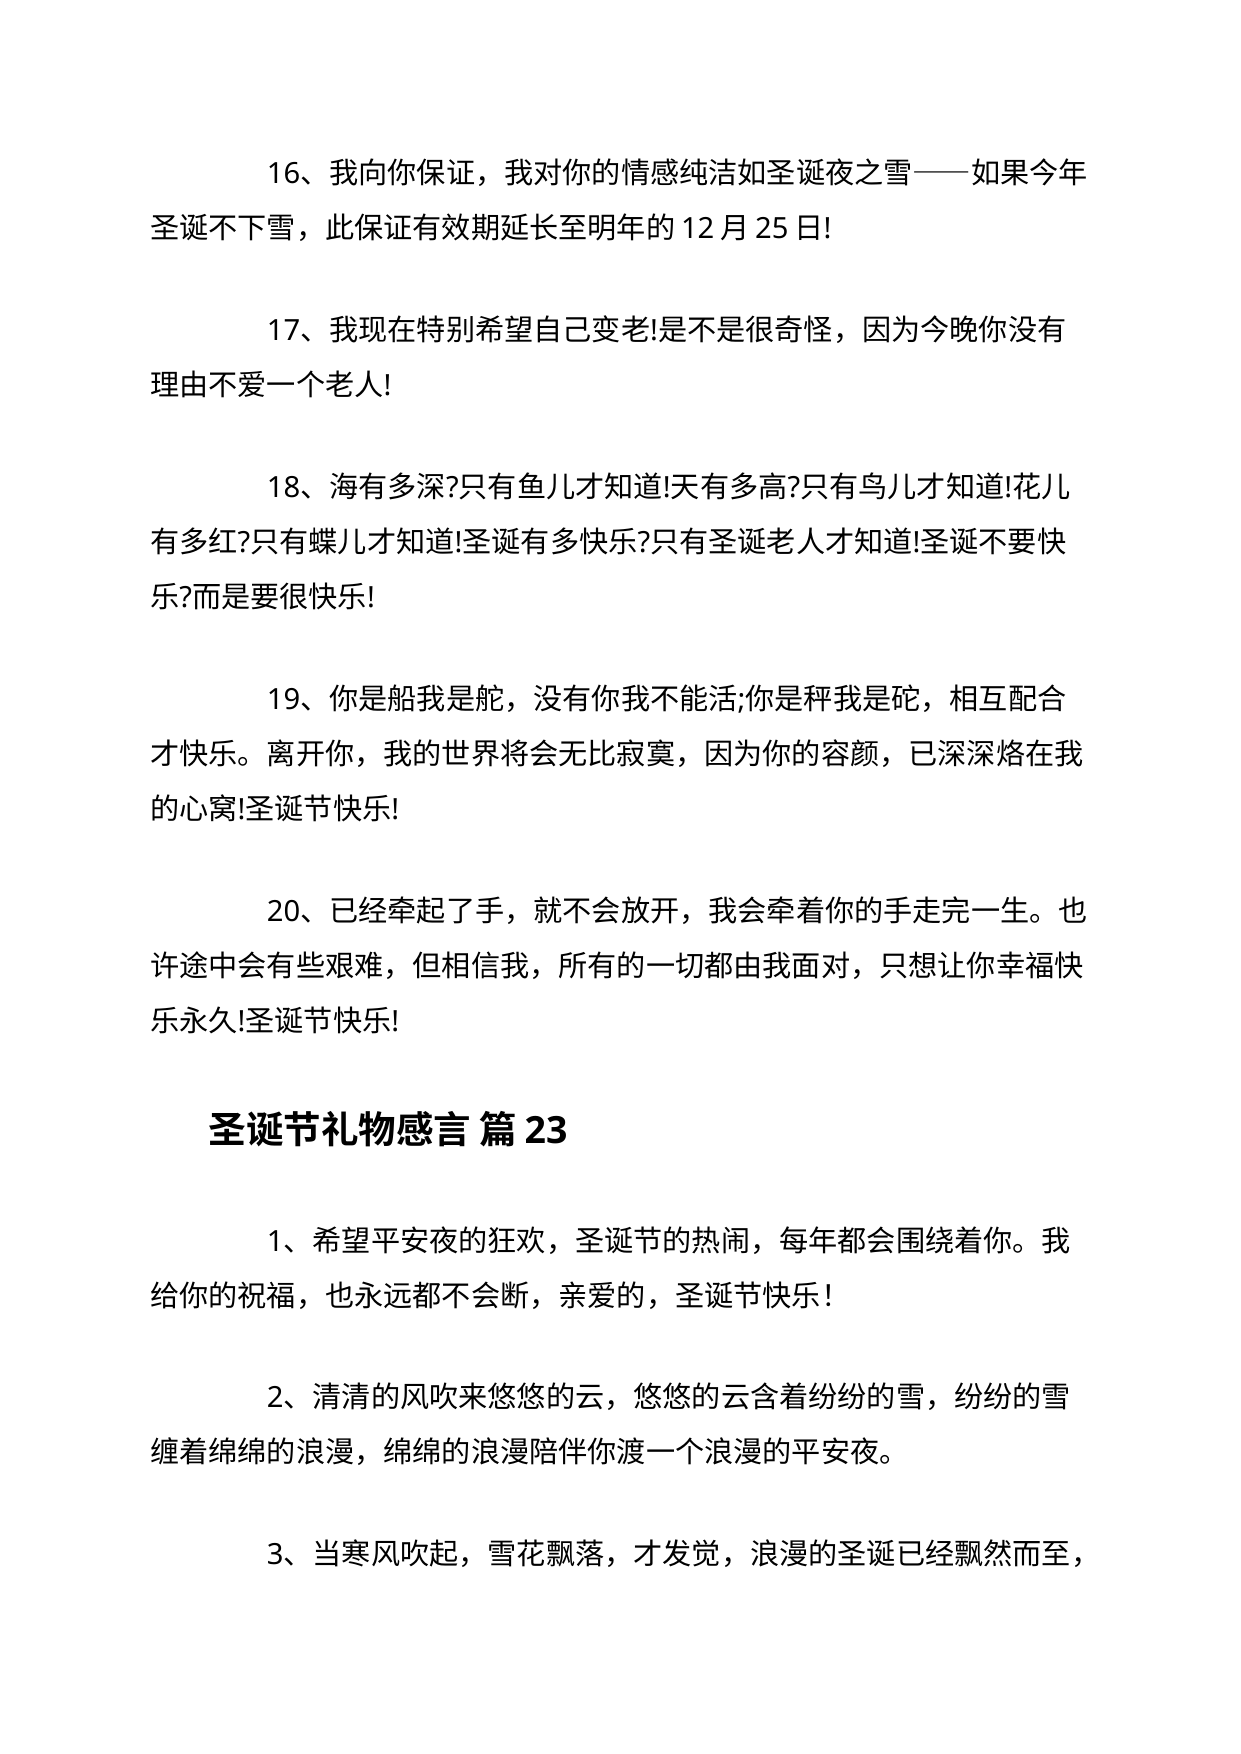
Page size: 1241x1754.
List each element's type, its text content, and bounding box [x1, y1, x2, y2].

text 20、已经牵起了手，就不会放开，我会牵着你的手走完一生。也许途中会有些艰难，但相信我，所有的一切都由我面对，只想让你幸福快乐永久!圣诞节快乐! [150, 888, 1090, 1040]
text 17、我现在特别希望自己变老!是不是很奇怪，因为今晚你没有理由不爱一个老人! [150, 307, 1090, 404]
text 2、清清的风吹来悠悠的云，悠悠的云含着纷纷的雪，纷纷的雪缠着绵绵的浪漫，绵绵的浪漫陪伴你渡一个浪漫的平安夜。 [150, 1374, 1090, 1471]
text 18、海有多深?只有鱼儿才知道!天有多高?只有鸟儿才知道!花儿有多红?只有蝶儿才知道!圣诞有多快乐?只有圣诞老人才知道!圣诞不要快乐?而是要很快乐! [150, 464, 1090, 616]
text 1、希望平安夜的狂欢，圣诞节的热闹，每年都会围绕着你。我给你的祝福，也永远都不会断，亲爱的，圣诞节快乐！ [150, 1217, 1090, 1314]
text 19、你是船我是舵，没有你我不能活;你是秤我是砣，相互配合才快乐。离开你，我的世界将会无比寂寞，因为你的容颜，已深深烙在我的心窝!圣诞节快乐! [150, 676, 1090, 828]
text 16、我向你保证，我对你的情感纯洁如圣诞夜之雪――如果今年圣诞不下雪，此保证有效期延长至明年的12月25日! [150, 150, 1090, 247]
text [150, 1531, 1090, 1573]
text 圣诞节礼物感言 篇23 [150, 1100, 1090, 1154]
